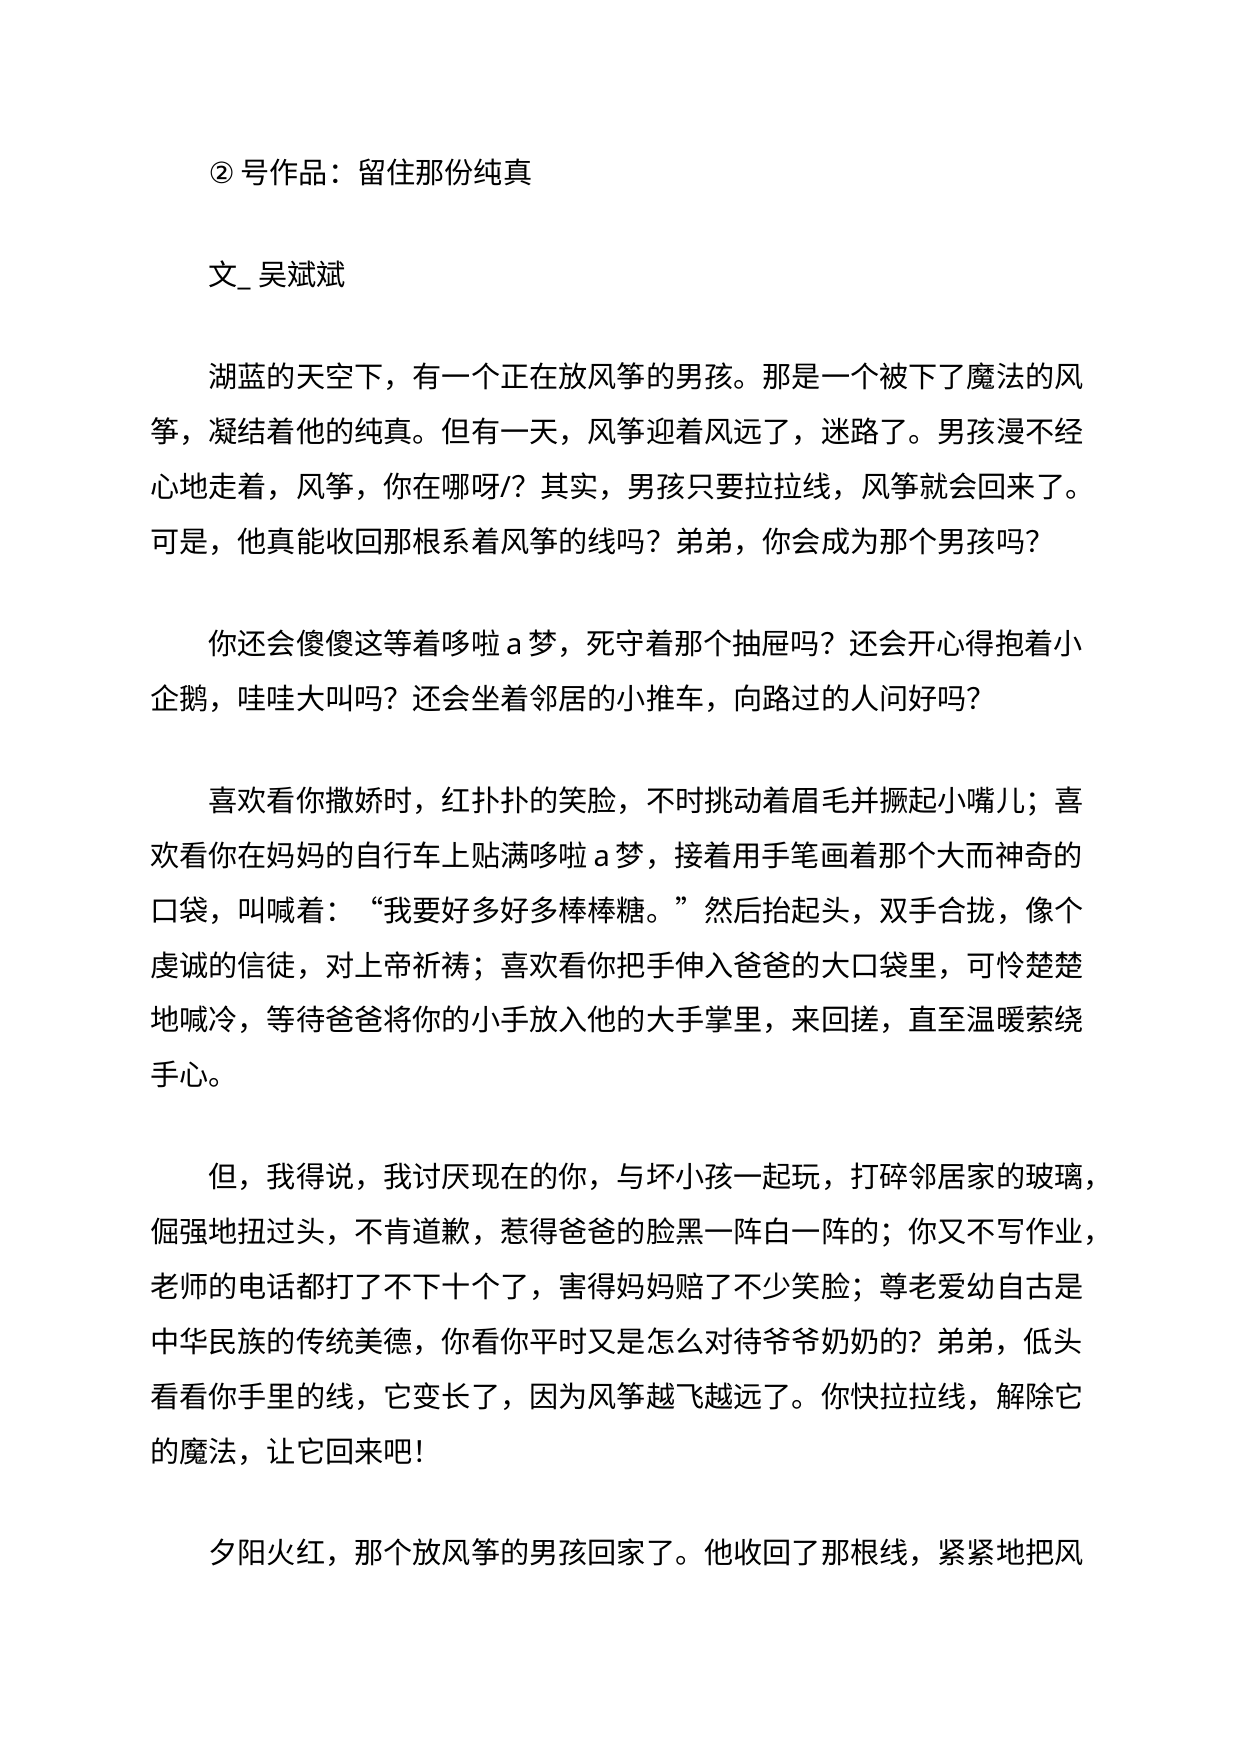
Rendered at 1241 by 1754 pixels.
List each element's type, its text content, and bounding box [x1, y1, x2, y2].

text ②号作品：留住那份纯真 [150, 150, 1090, 192]
text 喜欢看你撒娇时，红扑扑的笑脸，不时挑动着眉毛并撅起小嘴儿；喜欢看你在妈妈的自行车上贴满哆啦a梦，接着用手笔画着那个大而神奇的口袋，叫喊着：“我要好多好多棒棒糖。”然后抬起头，双手合拢，像个虔诚的信徒，对上帝祈祷；喜欢看你把手伸入爸爸的大口袋里，可怜楚楚地喊冷，等待爸爸将你的小手放入他的大手掌里，来回搓，直至温暖萦绕手心。 [150, 777, 1090, 1094]
text 你还会傻傻这等着哆啦a梦，死守着那个抽屉吗？还会开心得抱着小企鹅，哇哇大叫吗？还会坐着邻居的小推车，向路过的人问好吗？ [150, 621, 1090, 718]
text 湖蓝的天空下，有一个正在放风筝的男孩。那是一个被下了魔法的风筝，凝结着他的纯真。但有一天，风筝迎着风远了，迷路了。男孩漫不经心地走着，风筝，你在哪呀/？其实，男孩只要拉拉线，风筝就会回来了。可是，他真能收回那根系着风筝的线吗？弟弟，你会成为那个男孩吗？ [150, 354, 1090, 561]
text 但，我得说，我讨厌现在的你，与坏小孩一起玩，打碎邻居家的玻璃，倔强地扭过头，不肯道歉，惹得爸爸的脸黑一阵白一阵的；你又不写作业，老师的电话都打了不下十个了，害得妈妈赔了不少笑脸；尊老爱幼自古是中华民族的传统美德，你看你平时又是怎么对待爷爷奶奶的? 弟弟，低头看看你手里的线，它变长了，因为风筝越飞越远了。你快拉拉线，解除它的魔法，让它回来吧！ [150, 1154, 1090, 1471]
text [150, 1530, 1090, 1572]
text 文_ 吴斌斌 [150, 252, 1090, 294]
